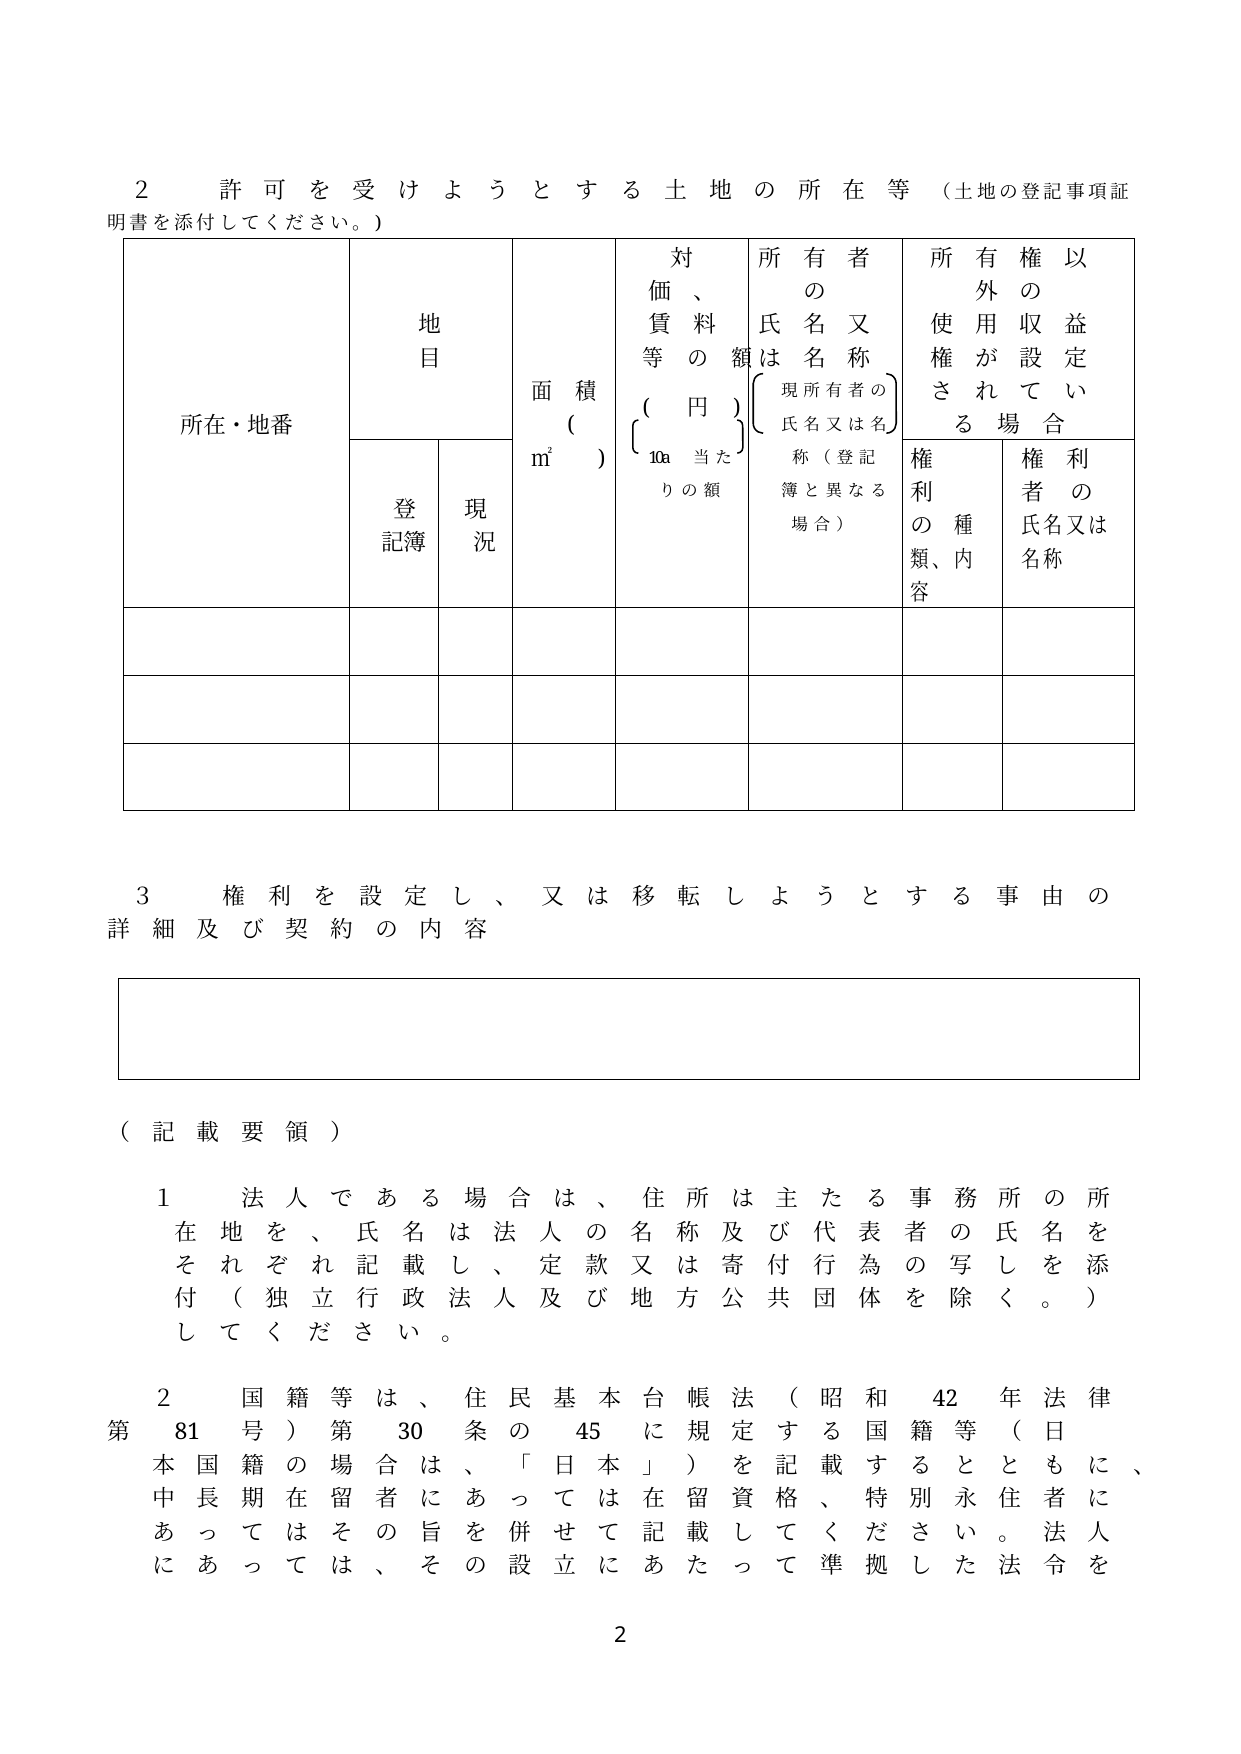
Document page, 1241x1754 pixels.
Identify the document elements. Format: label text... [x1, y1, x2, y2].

text ２ 許可を受けようとする土地の所在等（土地の登記事項証明書を添付してください。) [107, 172, 1133, 238]
table_cell 権利者の 氏名又は名称 [1003, 440, 1134, 607]
table_cell [903, 676, 1002, 742]
table_cell [513, 676, 615, 742]
table_cell [513, 608, 615, 675]
table_cell [1003, 676, 1134, 742]
table_header 地 目 [350, 239, 512, 439]
table_cell [124, 608, 349, 675]
table_cell [1003, 744, 1134, 810]
table_header 所有者の 氏名又は名称 現所有者の氏名又は名称（登記 簿と異なる場合） [749, 239, 902, 607]
table_header 所有権以外の 使用収益権が設定 されている場合 [903, 239, 1134, 439]
text ２ 国籍等は、住民基本台帳法（昭和42年法律第81号）第30条の45に規定する国籍等（日 [107, 1380, 1133, 1447]
table_cell [903, 744, 1002, 810]
table_header 所在・地番 [124, 239, 349, 607]
text １ 法人である場合は、住所は主たる事務所の所在地を、氏名は法人の名称及び代表者の氏名をそれぞれ記載し、定款又は寄付行為の写しを添付（独立行政法人及び地方公共団体を除く。）してください。 [107, 1180, 1133, 1347]
text （記載要領） [107, 1113, 1133, 1147]
table_cell [439, 744, 512, 810]
table_cell [1003, 608, 1134, 675]
table_cell 権利の種類、内容 [903, 440, 1002, 607]
table_cell [616, 608, 748, 675]
table_cell [350, 676, 438, 742]
table_cell [124, 676, 349, 742]
table_cell [350, 744, 438, 810]
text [152, 1447, 1133, 1580]
table_header 対価、賃料等の額(円) 10a当たりの額 [616, 239, 748, 607]
table_header 面積(㎡) [513, 239, 615, 607]
text ３ 権利を設定し、又は移転しようとする事由の詳細及び契約の内容 [107, 878, 1133, 944]
table_cell [616, 676, 748, 742]
table_cell [439, 608, 512, 675]
table_cell 現況 [439, 440, 512, 607]
table_cell 登記簿 [350, 440, 438, 607]
table_cell [439, 676, 512, 742]
table_header [119, 979, 1139, 1079]
table_cell [513, 744, 615, 810]
table_cell [350, 608, 438, 675]
table_cell [616, 744, 748, 810]
table_cell [903, 608, 1002, 675]
table_cell [749, 608, 902, 675]
table_cell [124, 744, 349, 810]
table_cell [749, 676, 902, 742]
table_cell [749, 744, 902, 810]
